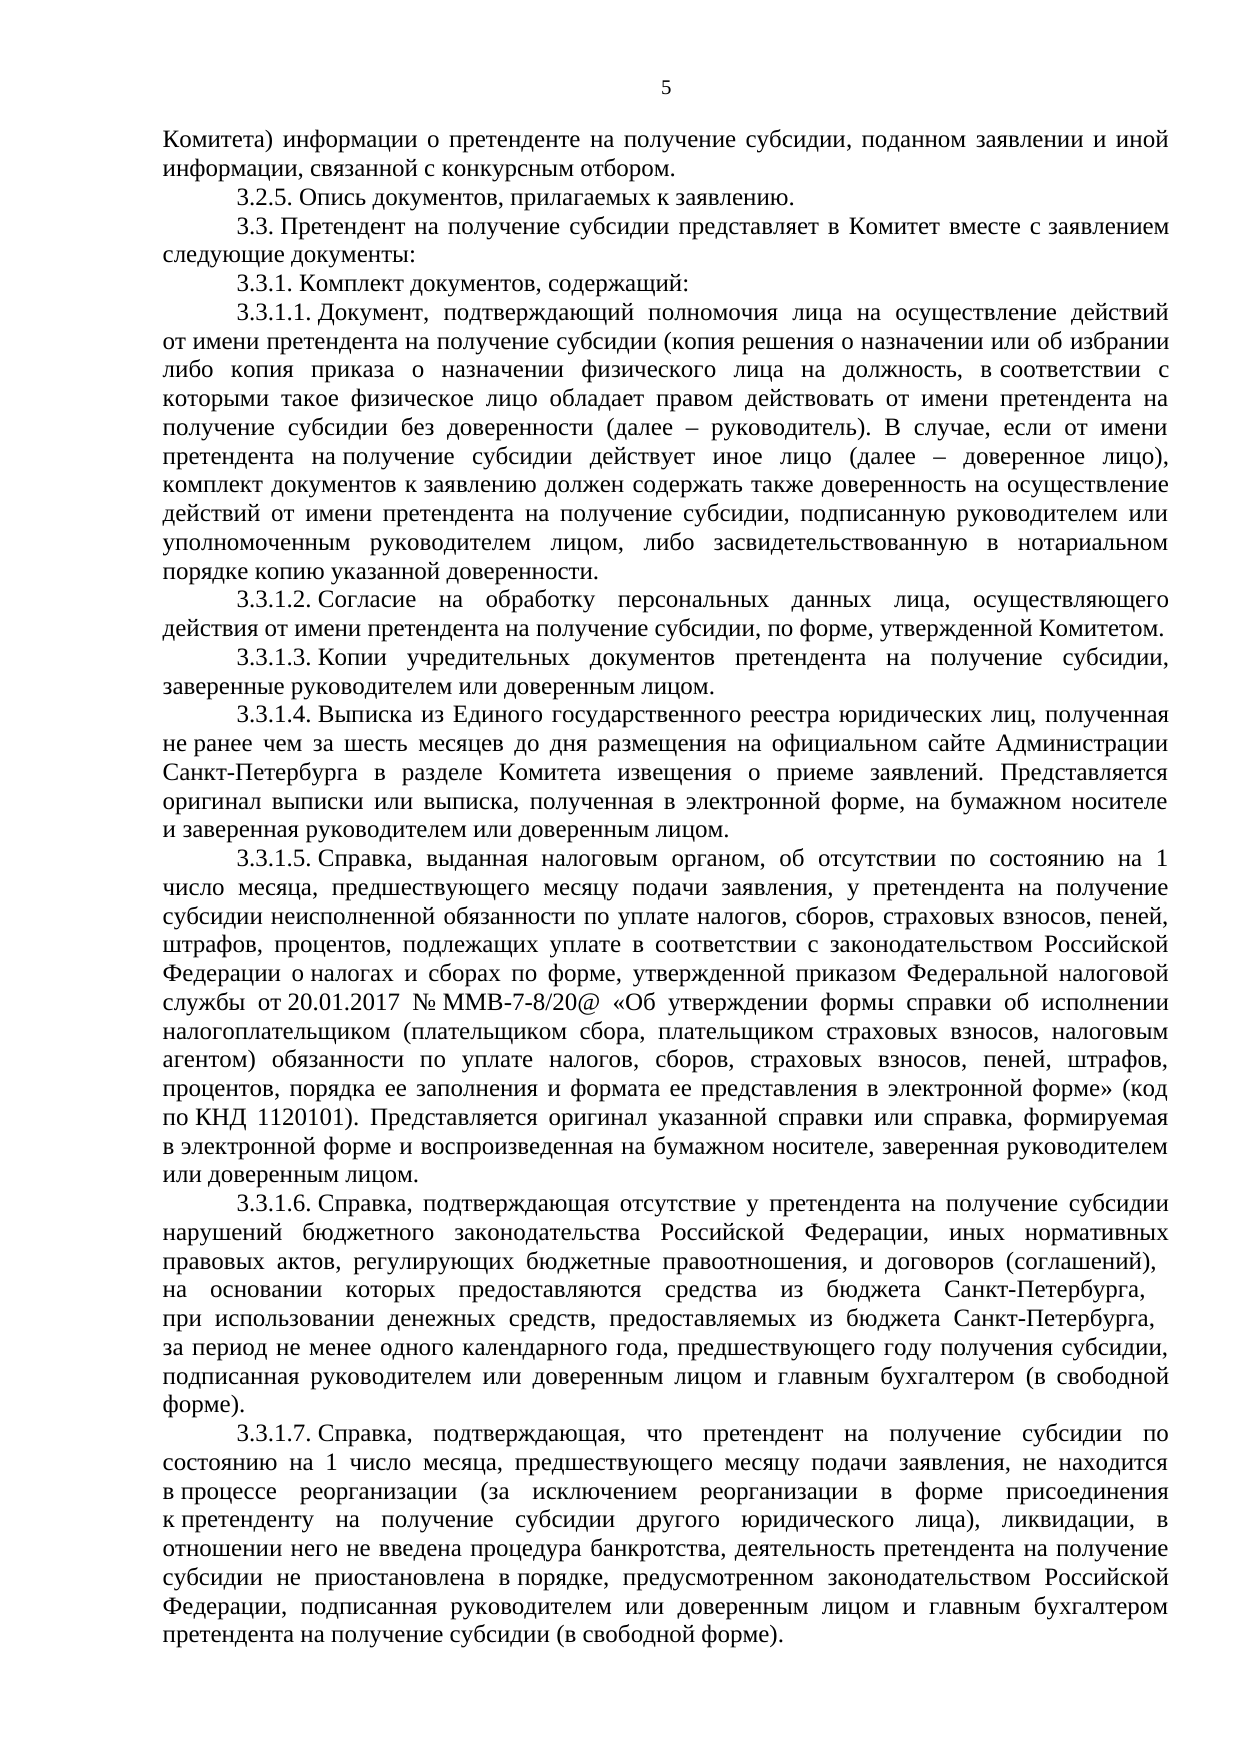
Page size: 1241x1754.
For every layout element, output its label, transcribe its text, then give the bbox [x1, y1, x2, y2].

list Справка, подтверждающая, что претендент на получение субсидии по состоянию на 1 число месяца, предшествующего месяцу подачи заявления, не находится в процессе реорганизации (за исключением реорганизации в форме присоединения к претенденту на получение субсидии другого юридического лица), ликвидации, в отношении него не введена процедура банкротства, деятельность претендента на получение субсидии не приостановлена в порядке, предусмотренном законодательством Российской Федерации, подписанная руководителем или доверенным лицом и главным бухгалтером претендента на получение субсидии (в свободной форме). [162, 1418, 1169, 1648]
list Справка, выданная налоговым органом, об отсутствии по состоянию на 1 число месяца, предшествующего месяцу подачи заявления, у претендента на получение субсидии неисполненной обязанности по уплате налогов, сборов, страховых взносов, пеней, штрафов, процентов, подлежащих уплате в соответствии с законодательством Российской Федерации о налогах и сборах по форме, утвержденной приказом Федеральной налоговой службы от 20.01.2017 № ММВ-7-8/20@ «Об утверждении формы справки об исполнении налогоплательщиком (плательщиком сбора, плательщиком страховых взносов, налоговым агентом) обязанности по уплате налогов, сборов, страховых взносов, пеней, штрафов, процентов, порядка ее заполнения и формата ее представления в электронной форме» (код по КНД 1120101). Представляется оригинал указанной справки или справка, формируемая в электронной форме и воспроизведенная на бумажном носителе, заверенная руководителем или доверенным лицом. [162, 843, 1169, 1188]
list Опись документов, прилагаемых к заявлению. [162, 182, 1169, 211]
list Документ, подтверждающий полномочия лица на осуществление действий от имени претендента на получение субсидии (копия решения о назначении или об избрании либо копия приказа о назначении физического лица на должность, в соответствии с которыми такое физическое лицо обладает правом действовать от имени претендента на получение субсидии без доверенности (далее – руководитель). В случае, если от имени претендента на получение субсидии действует иное лицо (далее – доверенное лицо), комплект документов к заявлению должен содержать также доверенность на осуществление действий от имени претендента на получение субсидии, подписанную руководителем или уполномоченным руководителем лицом, либо засвидетельствованную в нотариальном порядке копию указанной доверенности. [162, 297, 1169, 584]
list Справка, подтверждающая отсутствие у претендента на получение субсидии нарушений бюджетного законодательства Российской Федерации, иных нормативных правовых актов, регулирующих бюджетные правоотношения, и договоров (соглашений), на основании которых предоставляются средства из бюджета Санкт-Петербурга, при использовании денежных средств, предоставляемых из бюджета Санкт-Петербурга, за период не менее одного календарного года, предшествующего году получения субсидии, подписанная руководителем или доверенным лицом и главным бухгалтером (в свободной форме). [162, 1188, 1169, 1418]
list Претендент на получение субсидии представляет в Комитет вместе с заявлением следующие документы: [162, 211, 1169, 268]
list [162, 124, 1169, 182]
list Выписка из Единого государственного реестра юридических лиц, полученная не ранее чем за шесть месяцев до дня размещения на официальном сайте Администрации Санкт-Петербурга в разделе Комитета извещения о приеме заявлений. Представляется оригинал выписки или выписка, полученная в электронной форме, на бумажном носителе и заверенная руководителем или доверенным лицом. [162, 699, 1169, 843]
list Копии учредительных документов претендента на получение субсидии, заверенные руководителем или доверенным лицом. [162, 642, 1169, 699]
list Комплект документов, содержащий: [162, 268, 1169, 297]
list Согласие на обработку персональных данных лица, осуществляющего действия от имени претендента на получение субсидии, по форме, утвержденной Комитетом. [162, 584, 1169, 642]
